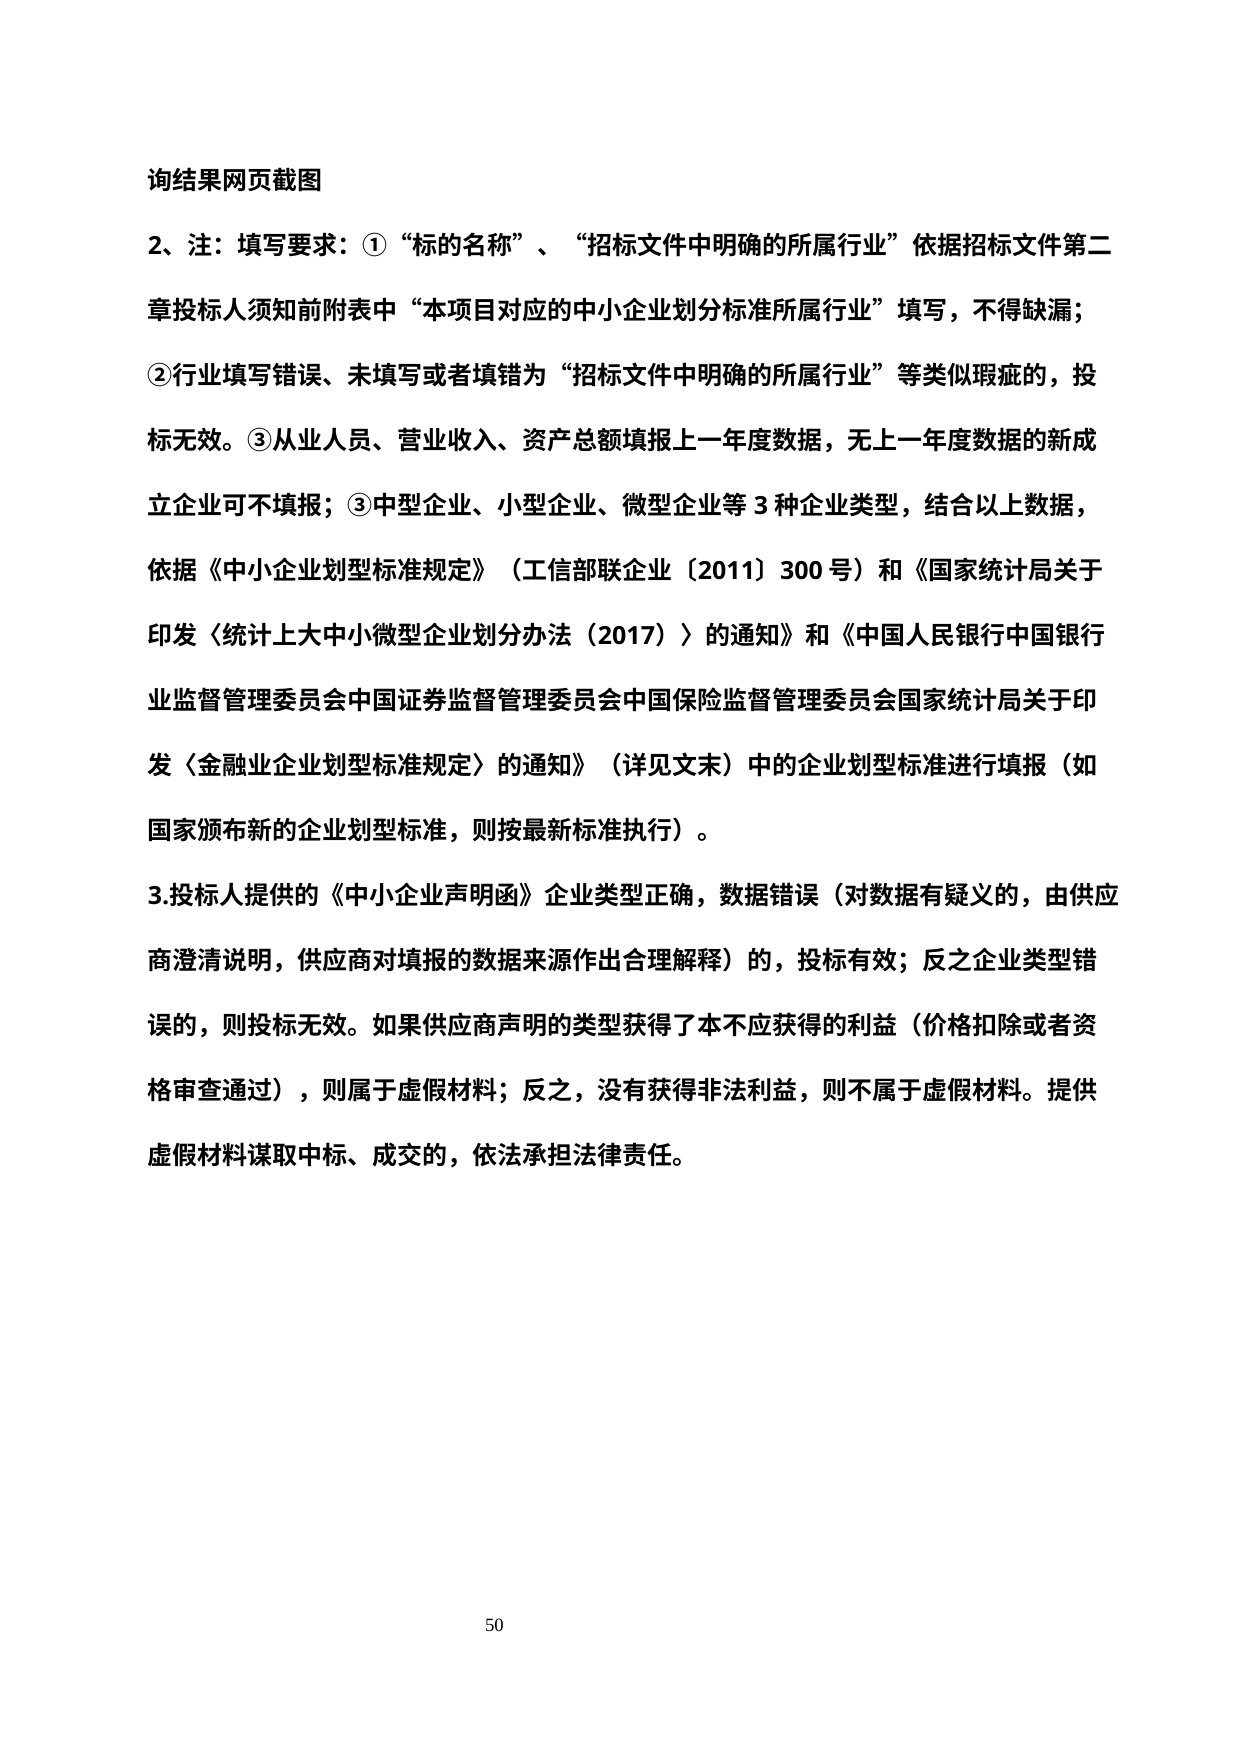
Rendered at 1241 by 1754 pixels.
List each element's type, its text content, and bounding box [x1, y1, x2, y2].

text 3.投标人提供的《中小企业声明函》企业类型正确，数据错误（对数据有疑义的，由供应商澄清说明，供应商对填报的数据来源作出合理解释）的，投标有效；反之企业类型错误的，则投标无效。如果供应商声明的类型获得了本不应获得的利益（价格扣除或者资格审查通过），则属于虚假材料；反之，没有获得非法利益，则不属于虚假材料。提供虚假材料谋取中标、成交的，依法承担法律责任。 [148, 861, 1122, 1186]
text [148, 146, 1122, 211]
text 2、注：填写要求：①“标的名称”、“招标文件中明确的所属行业”依据招标文件第二章投标人须知前附表中“本项目对应的中小企业划分标准所属行业”填写，不得缺漏；②行业填写错误、未填写或者填错为“招标文件中明确的所属行业”等类似瑕疵的，投标无效。③从业人员、营业收入、资产总额填报上一年度数据，无上一年度数据的新成立企业可不填报；③中型企业、小型企业、微型企业等 3 种企业类型，结合以上数据，依据《中小企业划型标准规定》（工信部联企业〔2011〕300号）和《国家统计局关于印发〈统计上大中小微型企业划分办法（2017）〉的通知》和《中国人民银行中国银行业监督管理委员会中国证券监督管理委员会中国保险监督管理委员会国家统计局关于印发〈金融业企业划型标准规定〉的通知》（详见文末）中的企业划型标准进行填报（如国家颁布新的企业划型标准，则按最新标准执行）。 [148, 211, 1122, 861]
